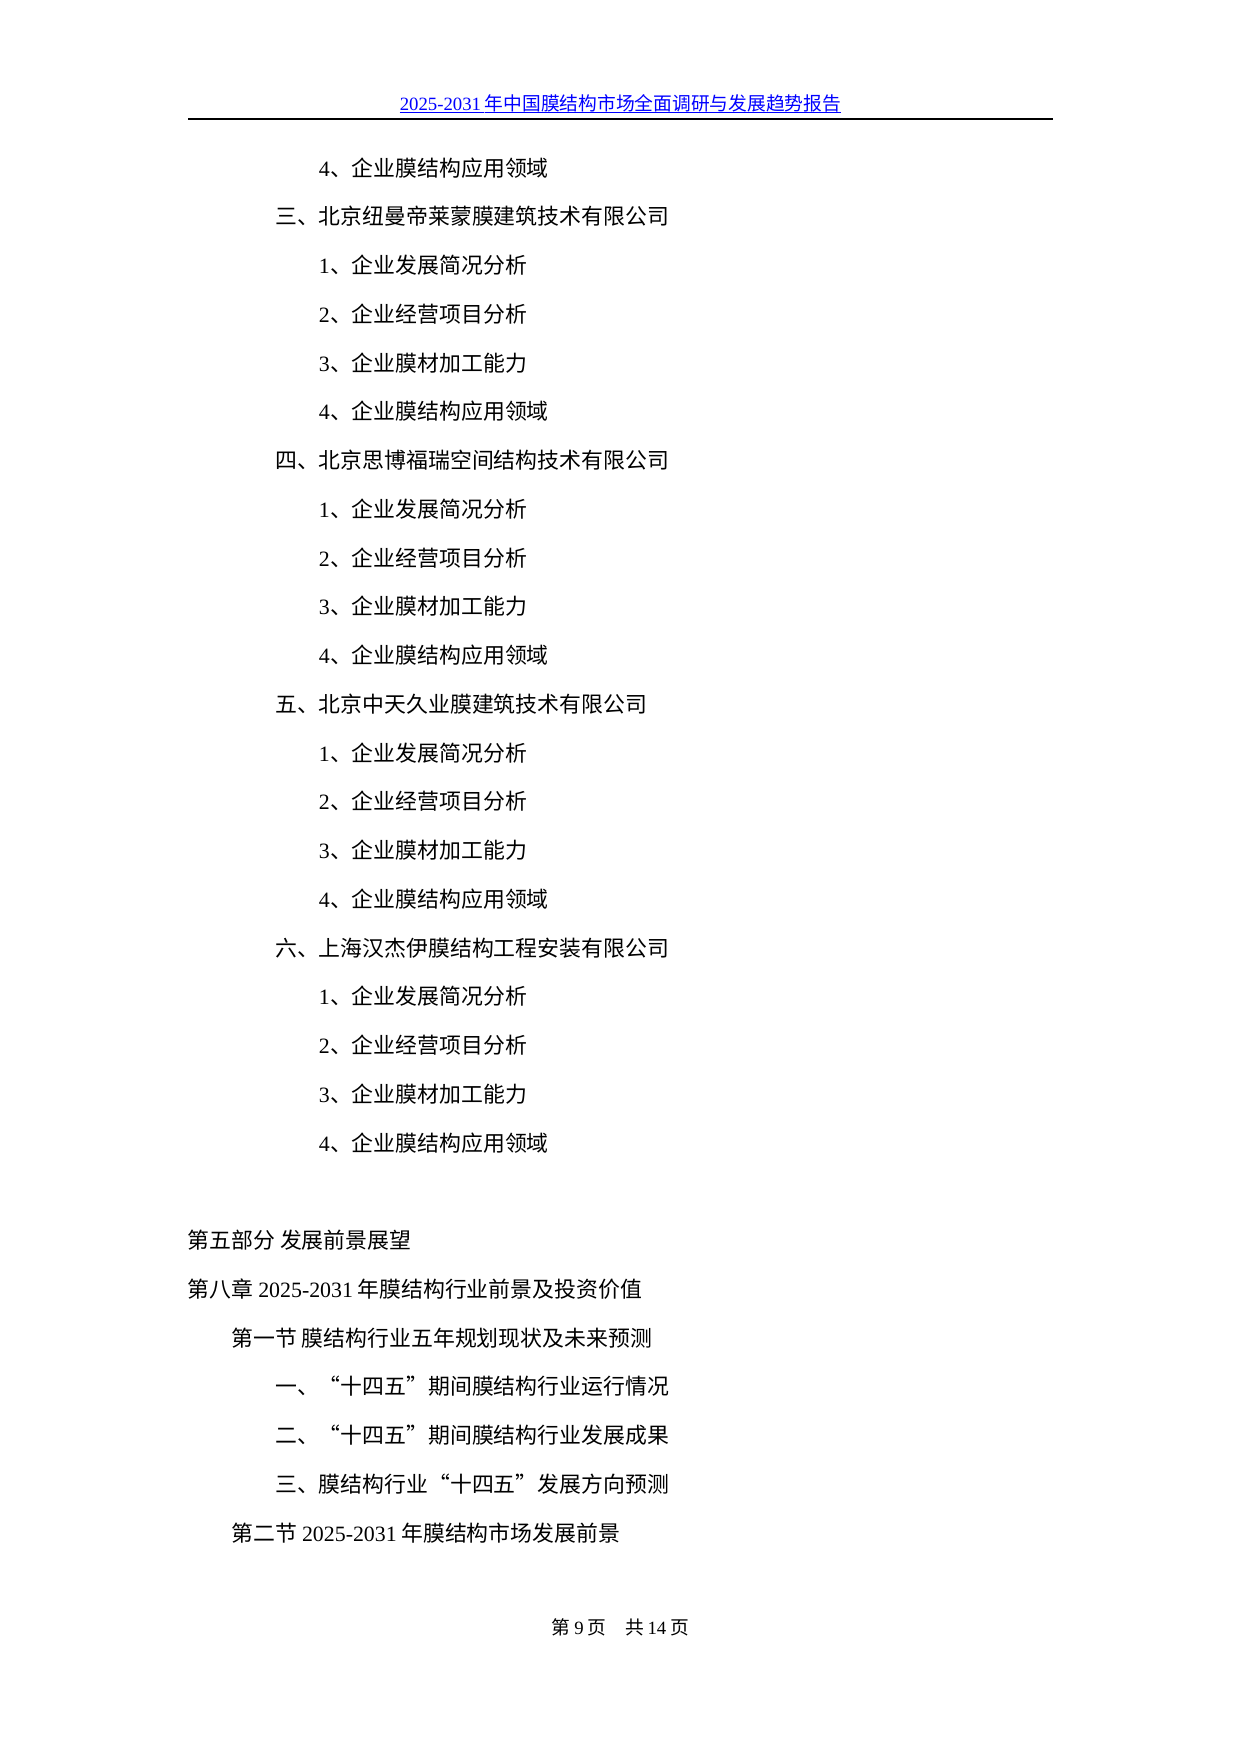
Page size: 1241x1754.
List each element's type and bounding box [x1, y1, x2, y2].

text [187, 150, 1053, 1548]
